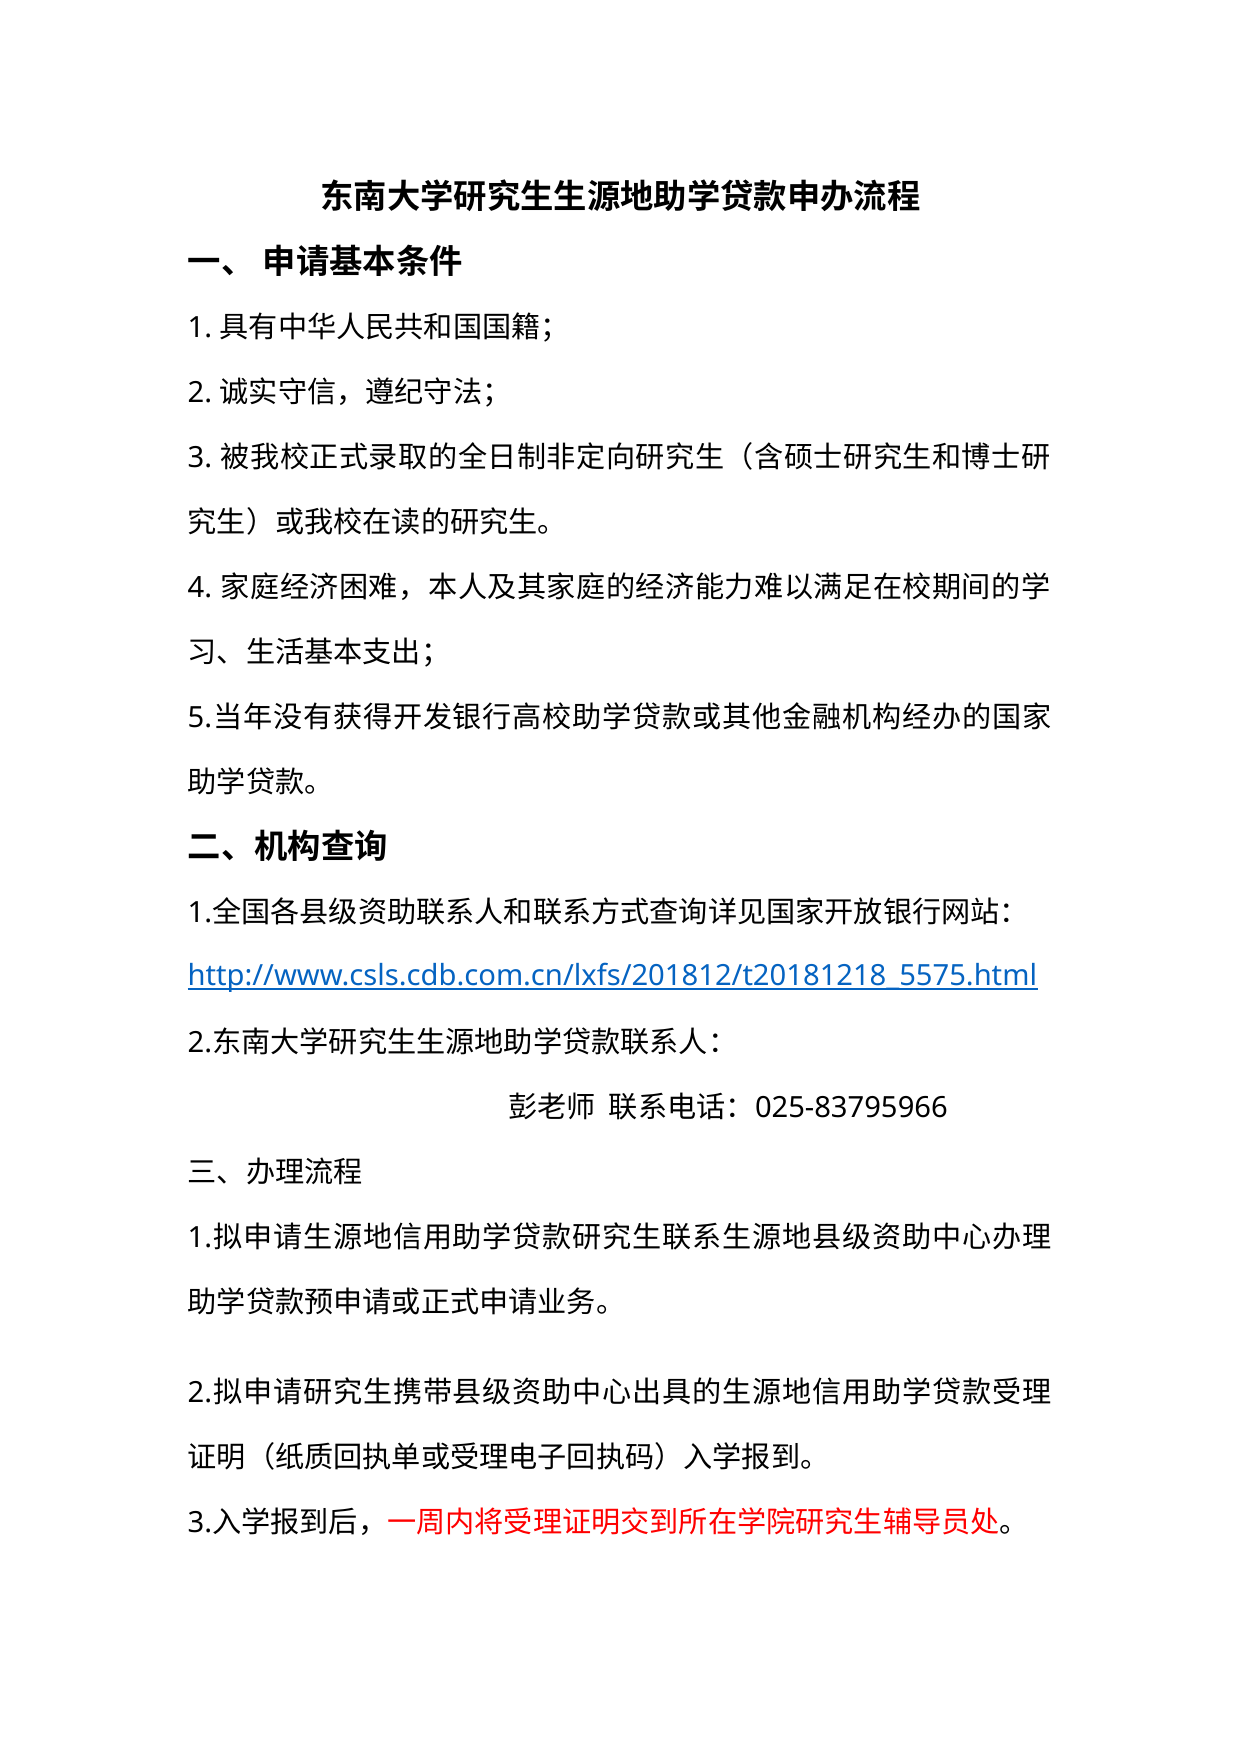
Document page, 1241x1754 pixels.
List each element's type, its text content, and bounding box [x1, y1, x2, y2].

list 三、办理流程 [187, 1137, 1053, 1202]
list 3. 被我校正式录取的全日制非定向研究生（含硕士研究生和博士研究生）或我校在读的研究生。 [187, 422, 1053, 552]
list 5.当年没有获得开发银行高校助学贷款或其他金融机构经办的国家助学贷款。 [187, 682, 1053, 812]
list 2.拟申请研究生携带县级资助中心出具的生源地信用助学贷款受理证明（纸质回执单或受理电子回执码）入学报到。 [187, 1357, 1053, 1487]
list 1.拟申请生源地信用助学贷款研究生联系生源地县级资助中心办理助学贷款预申请或正式申请业务。 [187, 1202, 1053, 1332]
list 1.全国各县级资助联系人和联系方式查询详见国家开放银行网站： [187, 877, 1053, 942]
list http://www.csls.cdb.com.cn/lxfs/201812/t20181218_5575.html [187, 942, 1053, 1007]
list 4. 家庭经济困难，本人及其家庭的经济能力难以满足在校期间的学习、生活基本支出； [187, 552, 1053, 682]
list 3.入学报到后，一周内将受理证明交到所在学院研究生辅导员处。 [187, 1487, 1053, 1552]
list 二、机构查询 [187, 812, 1053, 877]
list 彭老师 联系电话：025-83795966 [187, 1072, 1053, 1137]
list 申请基本条件 [187, 227, 1053, 292]
list 2. 诚实守信，遵纪守法； [187, 357, 1053, 422]
list 1. 具有中华人民共和国国籍； [187, 292, 1053, 357]
text 东南大学研究生生源地助学贷款申办流程 [187, 162, 1053, 227]
list 2.东南大学研究生生源地助学贷款联系人： [187, 1007, 1053, 1072]
